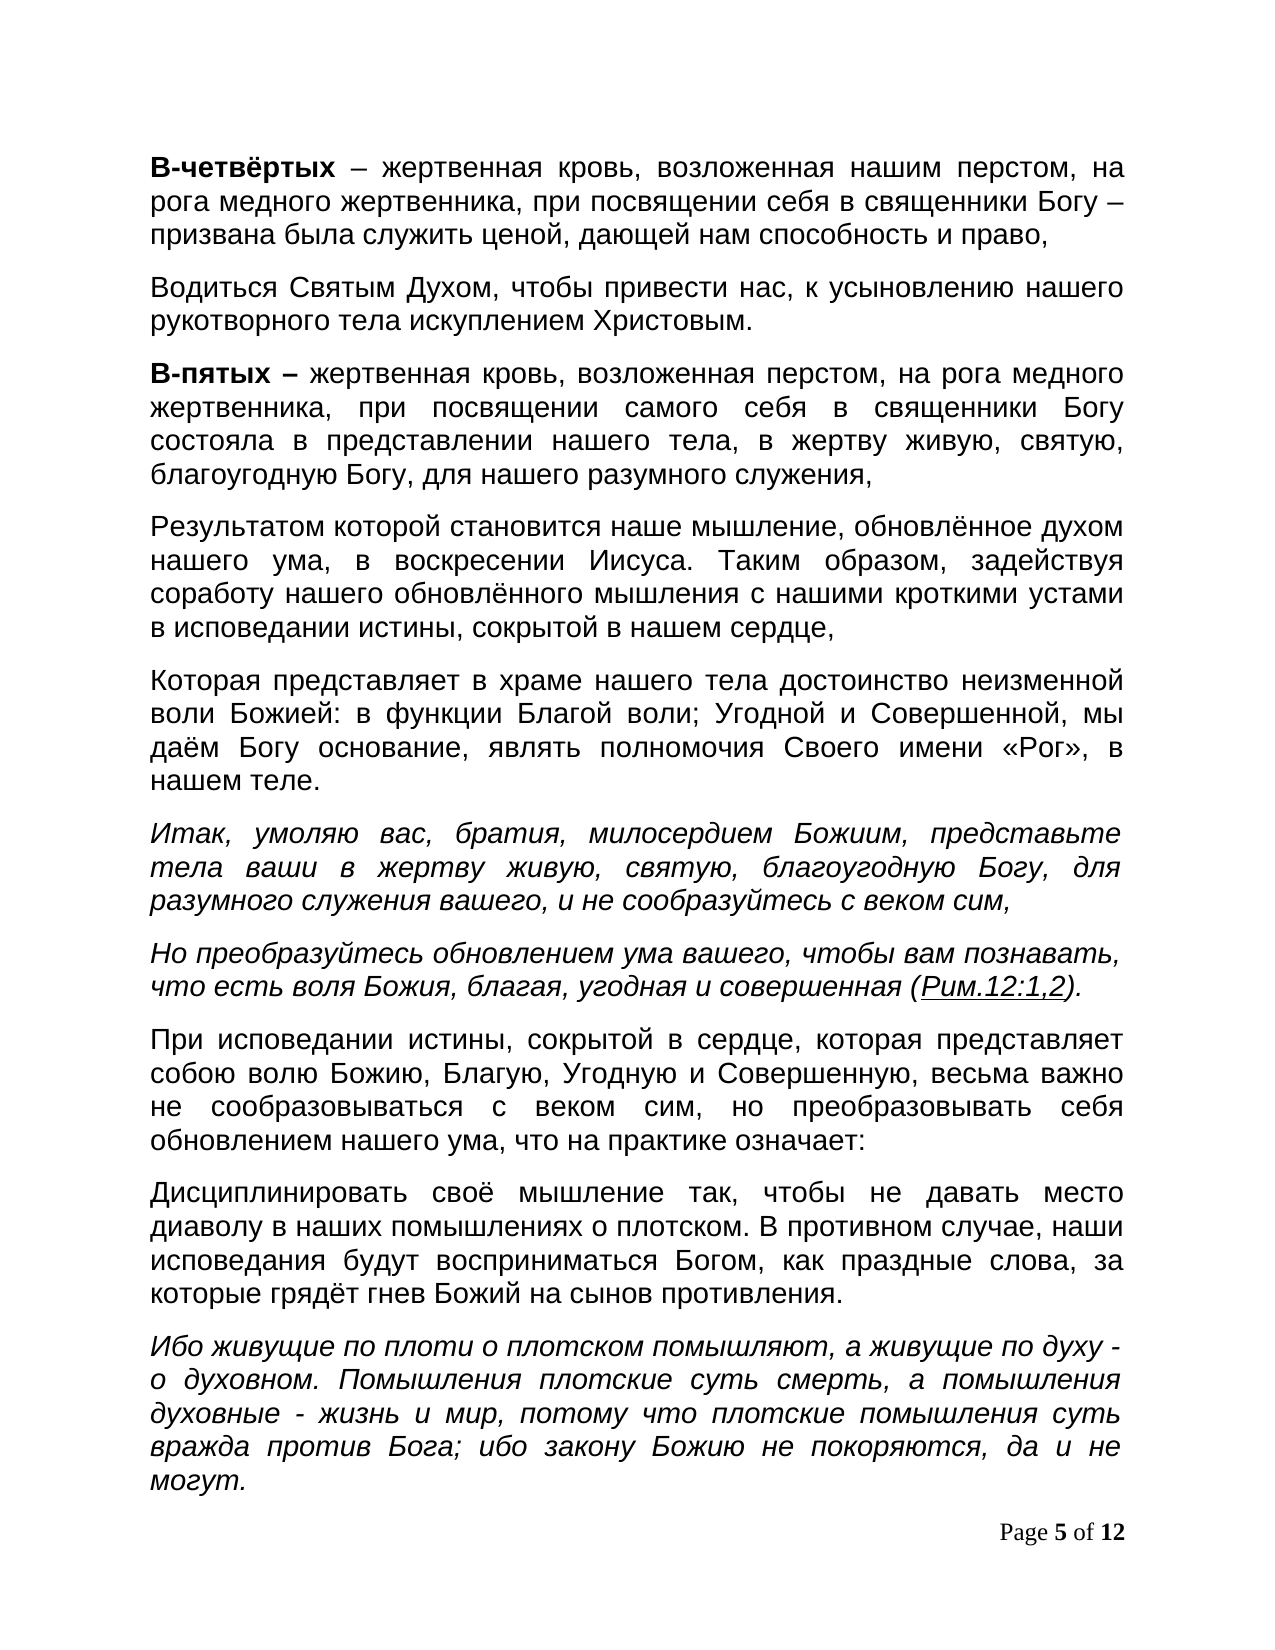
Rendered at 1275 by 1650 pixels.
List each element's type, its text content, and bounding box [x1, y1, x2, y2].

text Результатом которой становится наше мышление, обновлённое духом нашего ума, в воскресении Иисуса. Таким образом, задействуя соработу нашего обновлённого мышления с нашими кроткими устами в исповедании истины, сокрытой в нашем сердце, [150, 509, 1125, 643]
text Ибо живущие по плоти о плотском помышляют, а живущие по духу - о духовном. Помышления плотские суть смерть, а помышления духовные - жизнь и мир, потому что плотские помышления суть вражда против Бога; ибо закону Божию не покоряются, да и не могут. [150, 1329, 1125, 1496]
text В-пятых – жертвенная кровь, возложенная перстом, на рога медного жертвенника, при посвящении самого себя в священники Богу состояла в представлении нашего тела, в жертву живую, святую, благоугодную Богу, для нашего разумного служения, [150, 356, 1125, 490]
text В-четвёртых – жертвенная кровь, возложенная нашим перстом, на рога медного жертвенника, при посвящении себя в священники Богу – призвана была служить ценой, дающей нам способность и право, [150, 150, 1125, 251]
text При исповедании истины, сокрытой в сердце, которая представляет собою волю Божию, Благую, Угодную и Совершенную, весьма важно не сообразовываться с веком сим, но преобразовывать себя обновлением нашего ума, что на практике означает: [150, 1022, 1125, 1156]
text Дисциплинировать своё мышление так, чтобы не давать место диаволу в наших помышлениях о плотском. В противном случае, наши исповедания будут восприниматься Богом, как праздные слова, за которые грядёт гнев Божий на сынов противления. [150, 1175, 1125, 1309]
text Но преобразуйтесь обновлением ума вашего, чтобы вам познавать, что есть воля Божия, благая, угодная и совершенная (Рим.12:1,2). [150, 936, 1125, 1003]
text Которая представляет в храме нашего тела достоинство неизменной воли Божией: в функции Благой воли; Угодной и Совершенной, мы даём Богу основание, являть полномочия Своего имени «Рог», в нашем теле. [150, 663, 1125, 797]
text Итак, умоляю вас, братия, милосердием Божиим, представьте тела ваши в жертву живую, святую, благоугодную Богу, для разумного служения вашего, и не сообразуйтесь с веком сим, [150, 816, 1125, 917]
text Водиться Святым Духом, чтобы привести нас, к усыновлению нашего рукотворного тела искуплением Христовым. [150, 270, 1125, 337]
